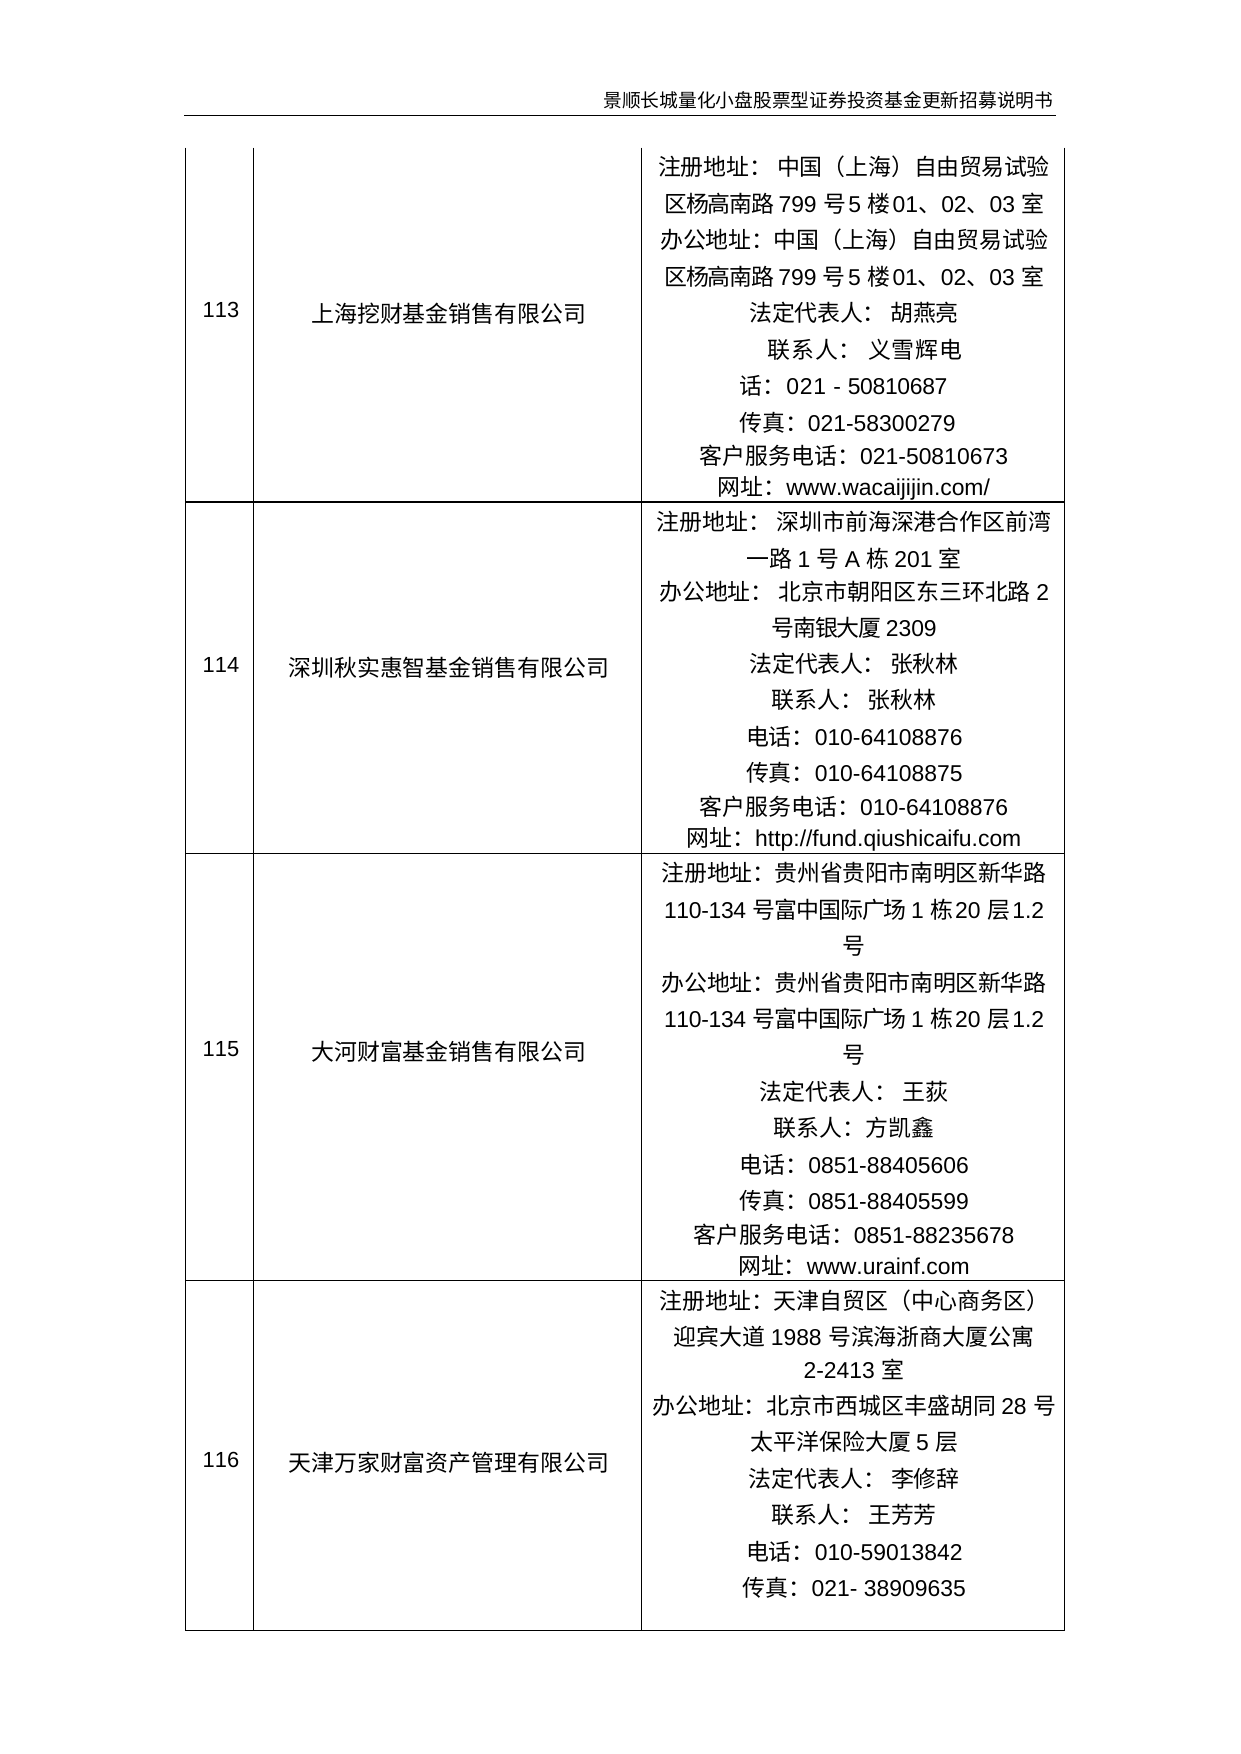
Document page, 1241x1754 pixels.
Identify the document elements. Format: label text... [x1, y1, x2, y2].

table_cell 注册地址：贵州省贵阳市南明区新华路110-134 号富中国际广场 1 栋 20 层 1.2 号 办公地址：贵州省贵阳市南明区新华路110-134 号富中国际广场 1 栋 20 层 1.2 号 法定代表人： 王荻联系人：方凯鑫 电话：0851-88405606 传真：0851-88405599 客户服务电话：0851-88235678 网址：www.urainf.com [642, 854, 1064, 1280]
table_cell 114 [186, 503, 253, 852]
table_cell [642, 1281, 1064, 1630]
table_cell 天津万家财富资产管理有限公司 [254, 1281, 641, 1630]
table_cell 注册地址： 深圳市前海深港合作区前湾一路 1 号 A 栋 201 室 办公地址： 北京市朝阳区东三环北路 2 号南银大厦 2309 法定代表人： 张秋林联系人： 张秋林 电话：010-64108876 传真：010-64108875 客户服务电话：010-64108876 网址：http://fund.qiushicaifu.com [642, 503, 1064, 852]
table_header 上海挖财基金销售有限公司 [254, 148, 641, 501]
table_cell 116 [186, 1281, 253, 1630]
table_header 113 [186, 148, 253, 501]
table_cell 大河财富基金销售有限公司 [254, 854, 641, 1280]
table_cell 115 [186, 854, 253, 1280]
table_header 注册地址： 中国（上海）自由贸易试验区杨高南路 799 号 5 楼 01、02、03 室办公地址：中国（上海）自由贸易试验区杨高南路 799 号 5 楼 01、02、03 室法定代表人： 胡燕亮 联系人： 义雪辉电话：021 - 50810687 传真：021-58300279 客户服务电话：021-50810673 网址：www.wacaijijin.com/ [642, 148, 1064, 501]
table_cell 深圳秋实惠智基金销售有限公司 [254, 503, 641, 852]
